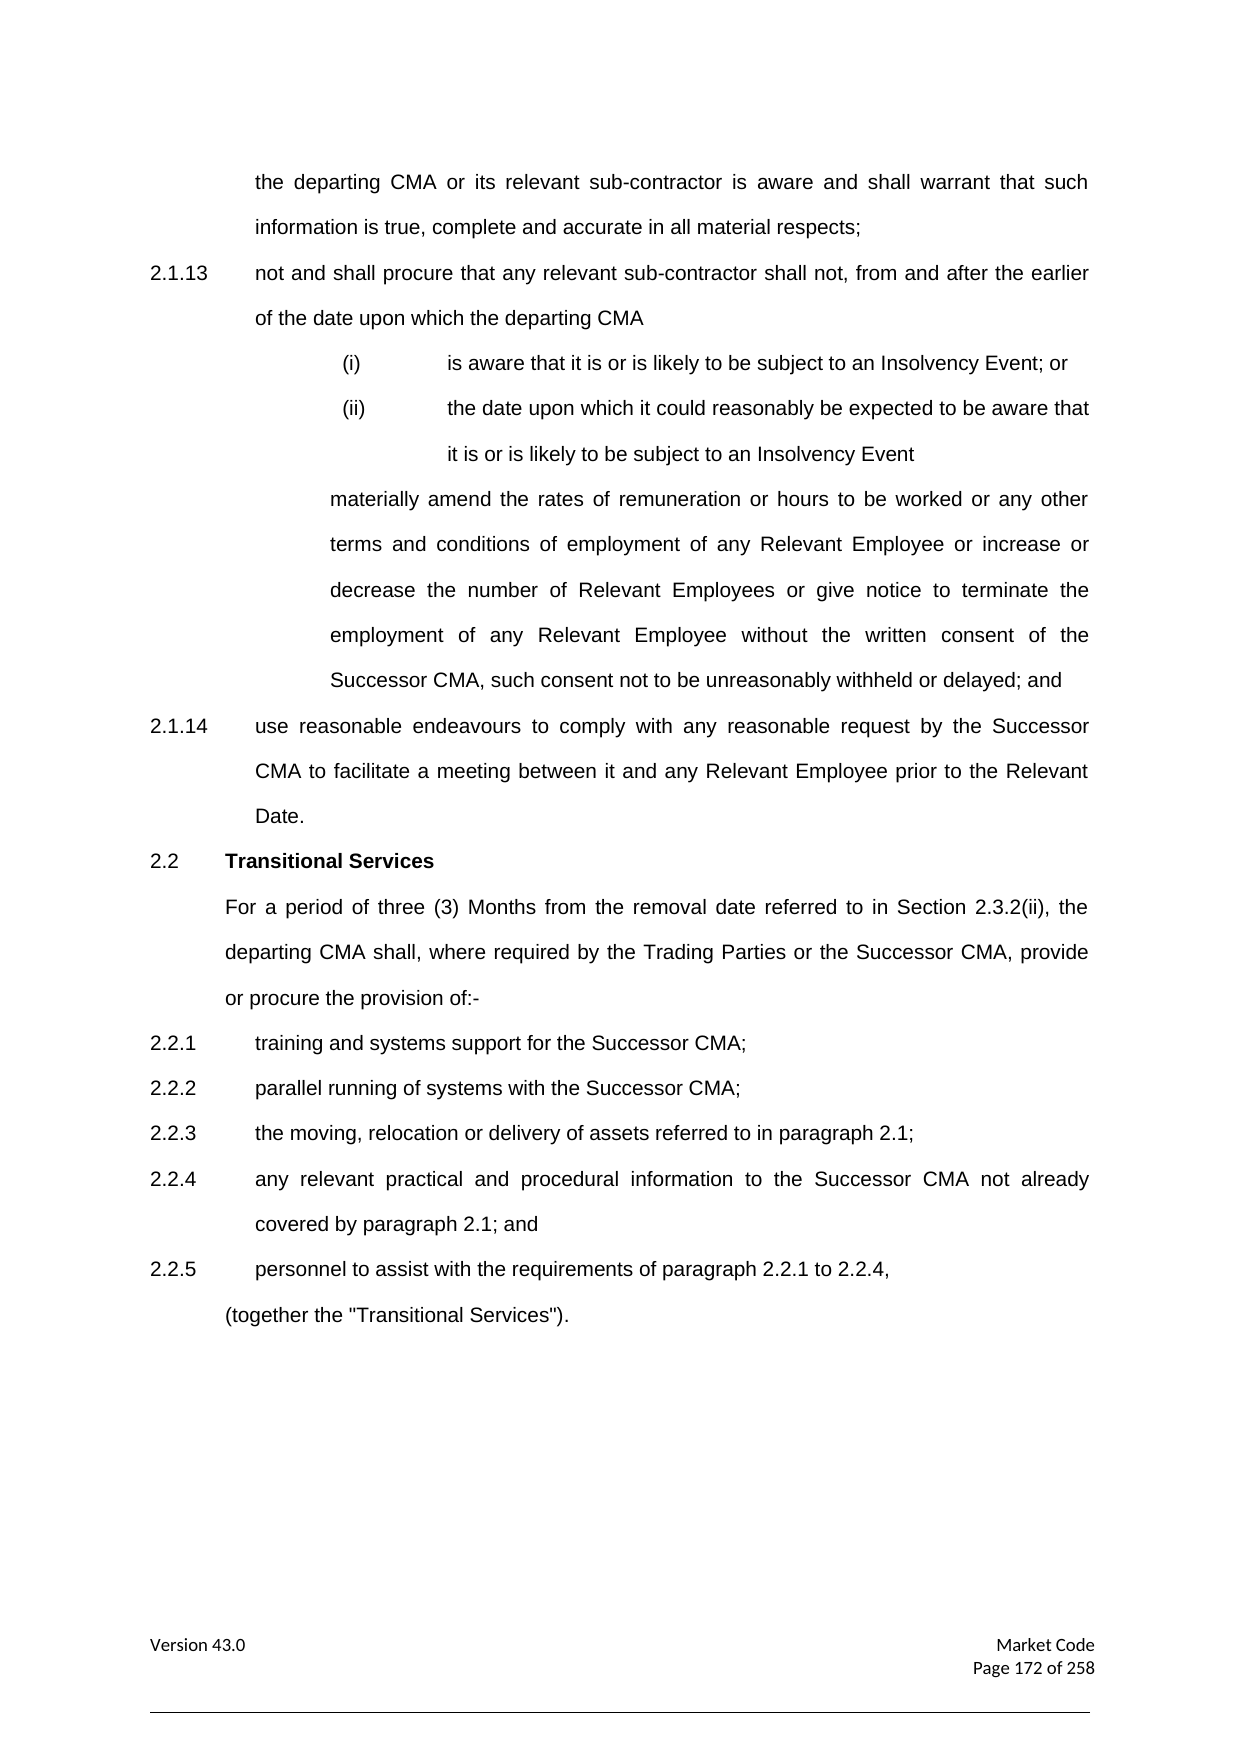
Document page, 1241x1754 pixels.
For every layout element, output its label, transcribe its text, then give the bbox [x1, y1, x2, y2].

text any relevant practical and procedural information to the Successor not already covered by paragraph 2.1; and [150, 1150, 1090, 1241]
text the date upon which it could reasonably be expected to be aware that it is or is likely to be subject to an Insolvency Event [342, 379, 1090, 470]
text personnel to assist with the requirements of paragraph 2.2.1 to 2.2.4, [150, 1241, 1090, 1286]
text the moving, relocation or delivery of assets referred to in paragraph 2.1; [150, 1104, 1090, 1150]
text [150, 153, 1090, 244]
text training and systems support for the Successor ; [150, 1014, 1090, 1059]
text Transitional Services [150, 833, 1090, 878]
text For a period of three (3) Months from the removal date referred to in Section 2.3.2(ii), the departing shall, where required by the Trading Parties or the Successor , provide or procure the provision of:- [225, 878, 1090, 1014]
text not and shall procure that any relevant sub-contractor shall not, from and after the earlier of the date upon which the departing [150, 244, 1090, 334]
text parallel running of systems with the Successor ; [150, 1059, 1090, 1104]
text is aware that it is or is likely to be subject to an Insolvency Event; or [342, 334, 1090, 379]
text (together the "Transitional Services"). [225, 1286, 1090, 1331]
list materially amend the rates of remuneration or hours to be worked or any other terms and conditions of employment of any Relevant Employee or increase or decrease the number of Relevant Employees or give notice to terminate the employment of any Relevant Employee without the written consent of the Successor , such consent not to be unreasonably withheld or delayed; and [330, 470, 1090, 697]
text use reasonable endeavours to comply with any reasonable request by the Successor to facilitate a meeting between it and any Relevant Employee prior to the Relevant Date. [150, 697, 1090, 833]
